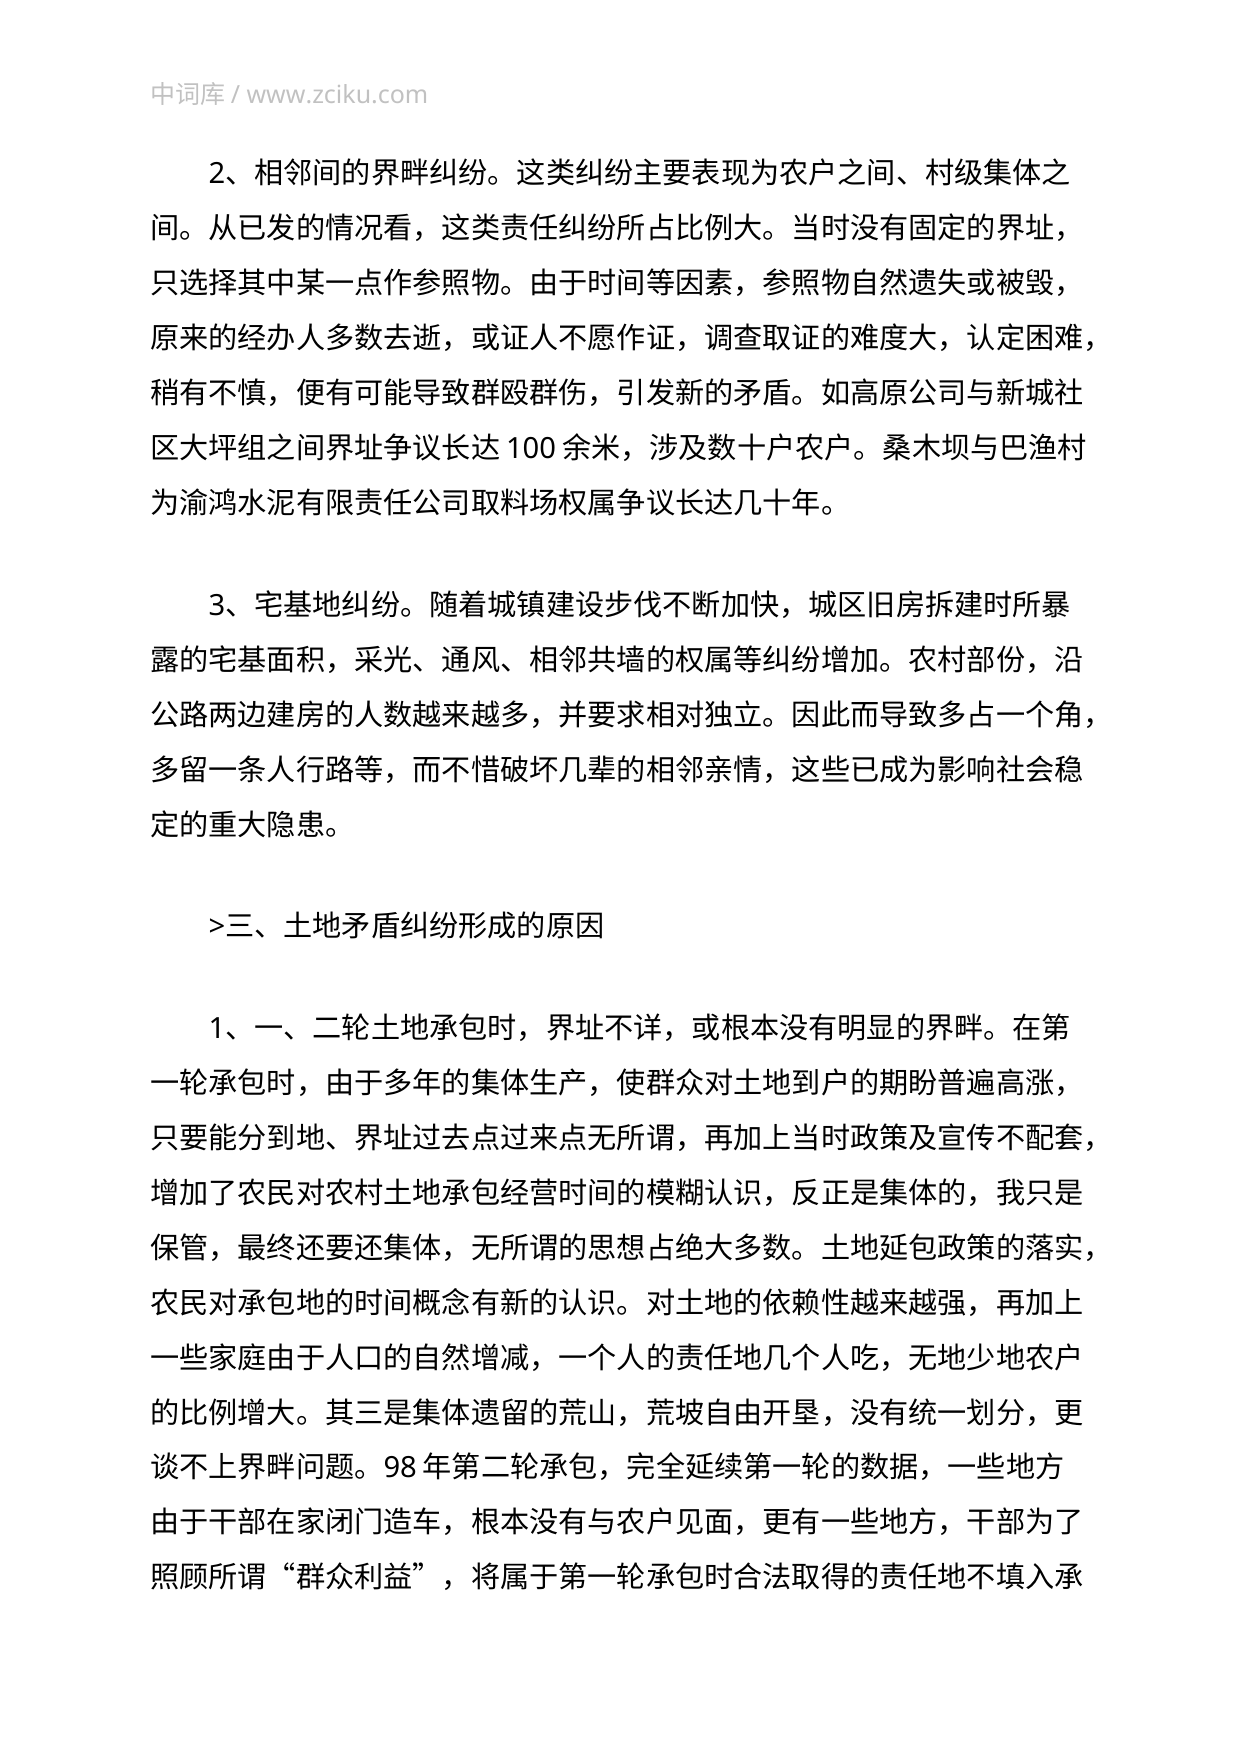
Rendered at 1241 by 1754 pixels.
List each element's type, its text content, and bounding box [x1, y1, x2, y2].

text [150, 1005, 1090, 1596]
text 3、宅基地纠纷。随着城镇建设步伐不断加快，城区旧房拆建时所暴露的宅基面积，采光、通风、相邻共墙的权属等纠纷增加。农村部份，沿公路两边建房的人数越来越多，并要求相对独立。因此而导致多占一个角，多留一条人行路等，而不惜破坏几辈的相邻亲情，这些已成为影响社会稳定的重大隐患。 [150, 581, 1090, 843]
text 2、相邻间的界畔纠纷。这类纠纷主要表现为农户之间、村级集体之间。从已发的情况看，这类责任纠纷所占比例大。当时没有固定的界址，只选择其中某一点作参照物。由于时间等因素，参照物自然遗失或被毁，原来的经办人多数去逝，或证人不愿作证，调查取证的难度大，认定困难，稍有不慎，便有可能导致群殴群伤，引发新的矛盾。如高原公司与新城社区大坪组之间界址争议长达100余米，涉及数十户农户。桑木坝与巴渔村为渝鸿水泥有限责任公司取料场权属争议长达几十年。 [150, 150, 1090, 522]
text >三、土地矛盾纠纷形成的原因 [150, 903, 1090, 945]
